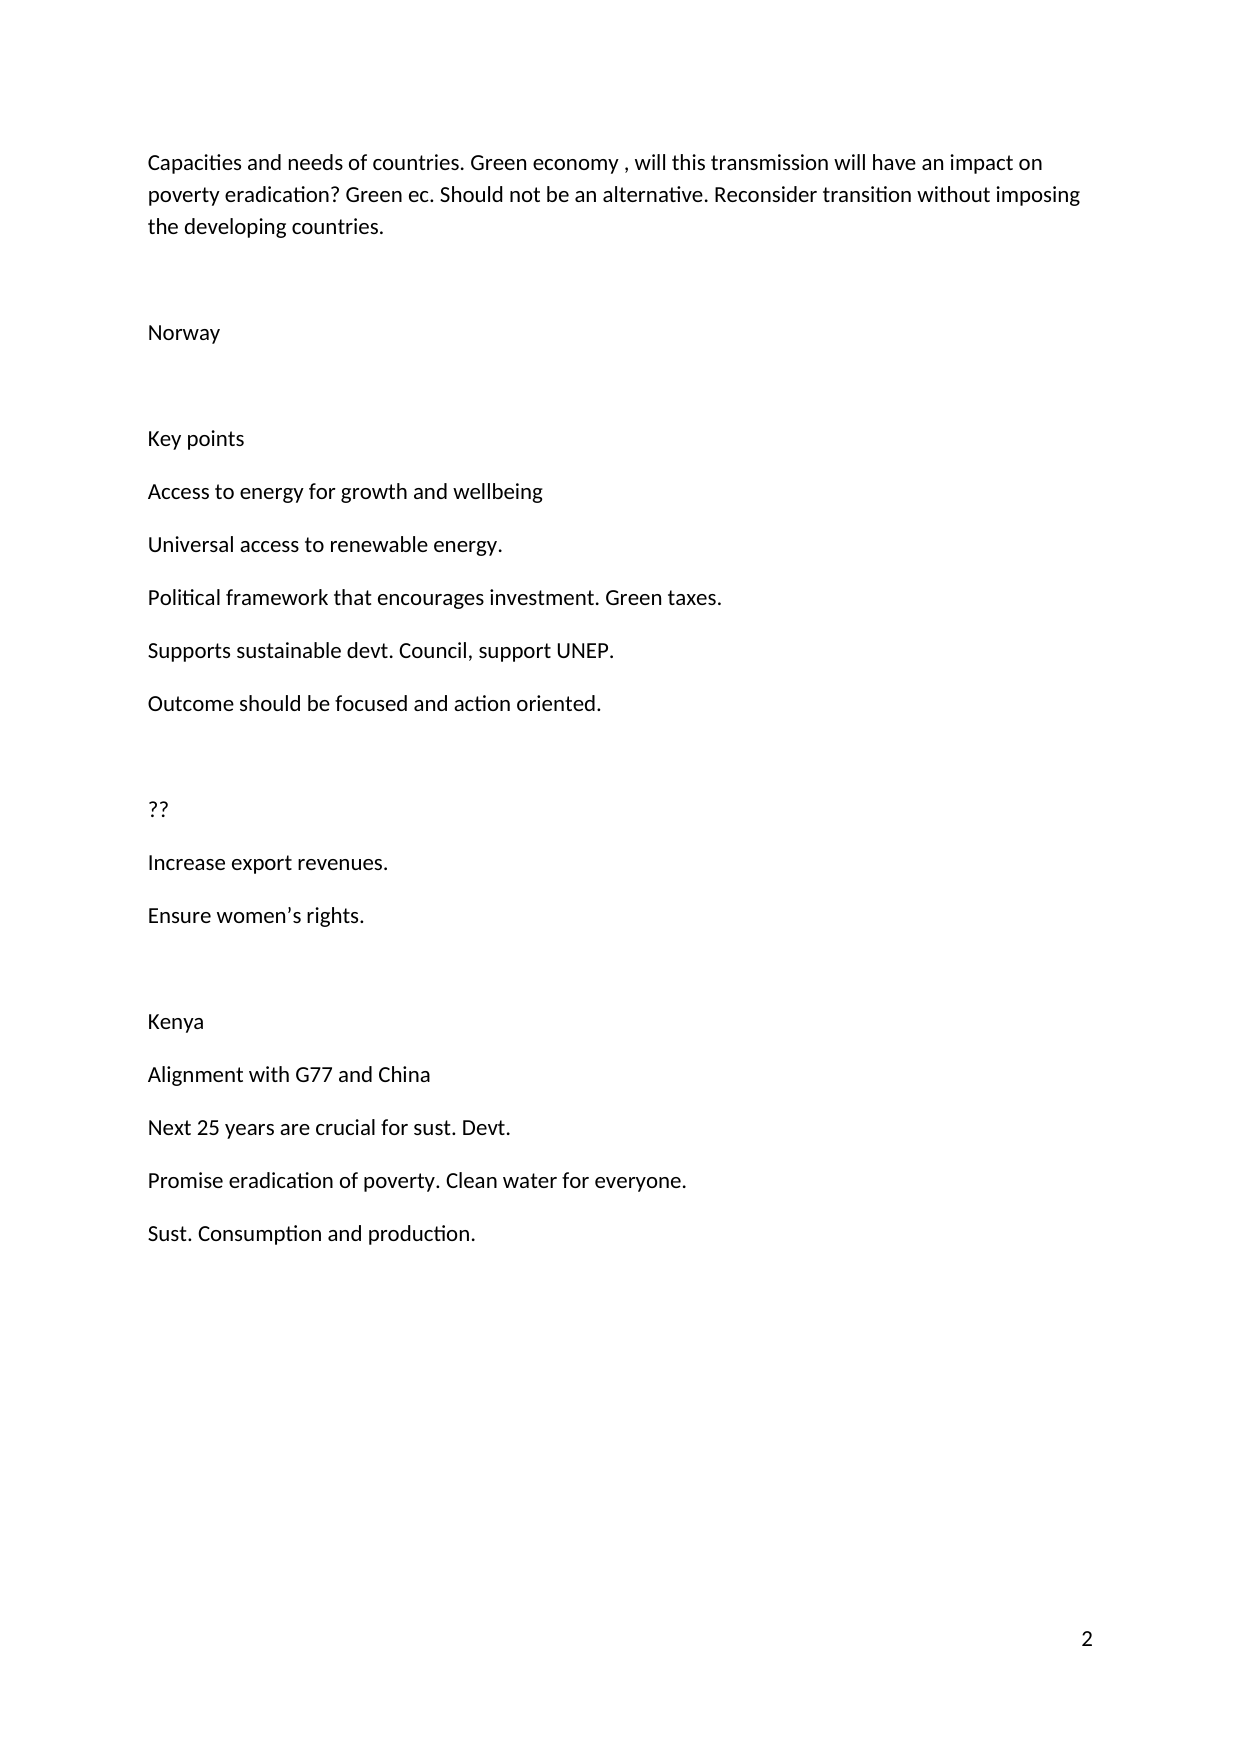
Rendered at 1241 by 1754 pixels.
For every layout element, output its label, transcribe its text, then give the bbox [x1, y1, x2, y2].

text Kenya [148, 1007, 1093, 1035]
text Access to energy for growth and wellbeing [148, 477, 1093, 505]
text Norway [148, 318, 1093, 346]
text Key points [148, 424, 1093, 452]
text Supports sustainable devt. Council, support UNEP. [148, 636, 1093, 664]
text Capacities and needs of countries. Green economy , will this transmission will have an impact on poverty eradication? Green ec. Should not be an alternative. Reconsider transition without imposing the developing countries. [148, 148, 1093, 240]
text Sust. Consumption and production. [148, 1219, 1093, 1247]
text Ensure women’s rights. [148, 901, 1093, 929]
text Universal access to renewable energy. [148, 530, 1093, 558]
text Promise eradication of poverty. Clean water for everyone. [148, 1166, 1093, 1194]
text Increase export revenues. [148, 848, 1093, 876]
text Next 25 years are crucial for sust. Devt. [148, 1113, 1093, 1141]
text Alignment with G77 and China [148, 1060, 1093, 1088]
text ?? [148, 795, 1093, 823]
text Outcome should be focused and action oriented. [148, 689, 1093, 717]
text Political framework that encourages investment. Green taxes. [148, 583, 1093, 611]
